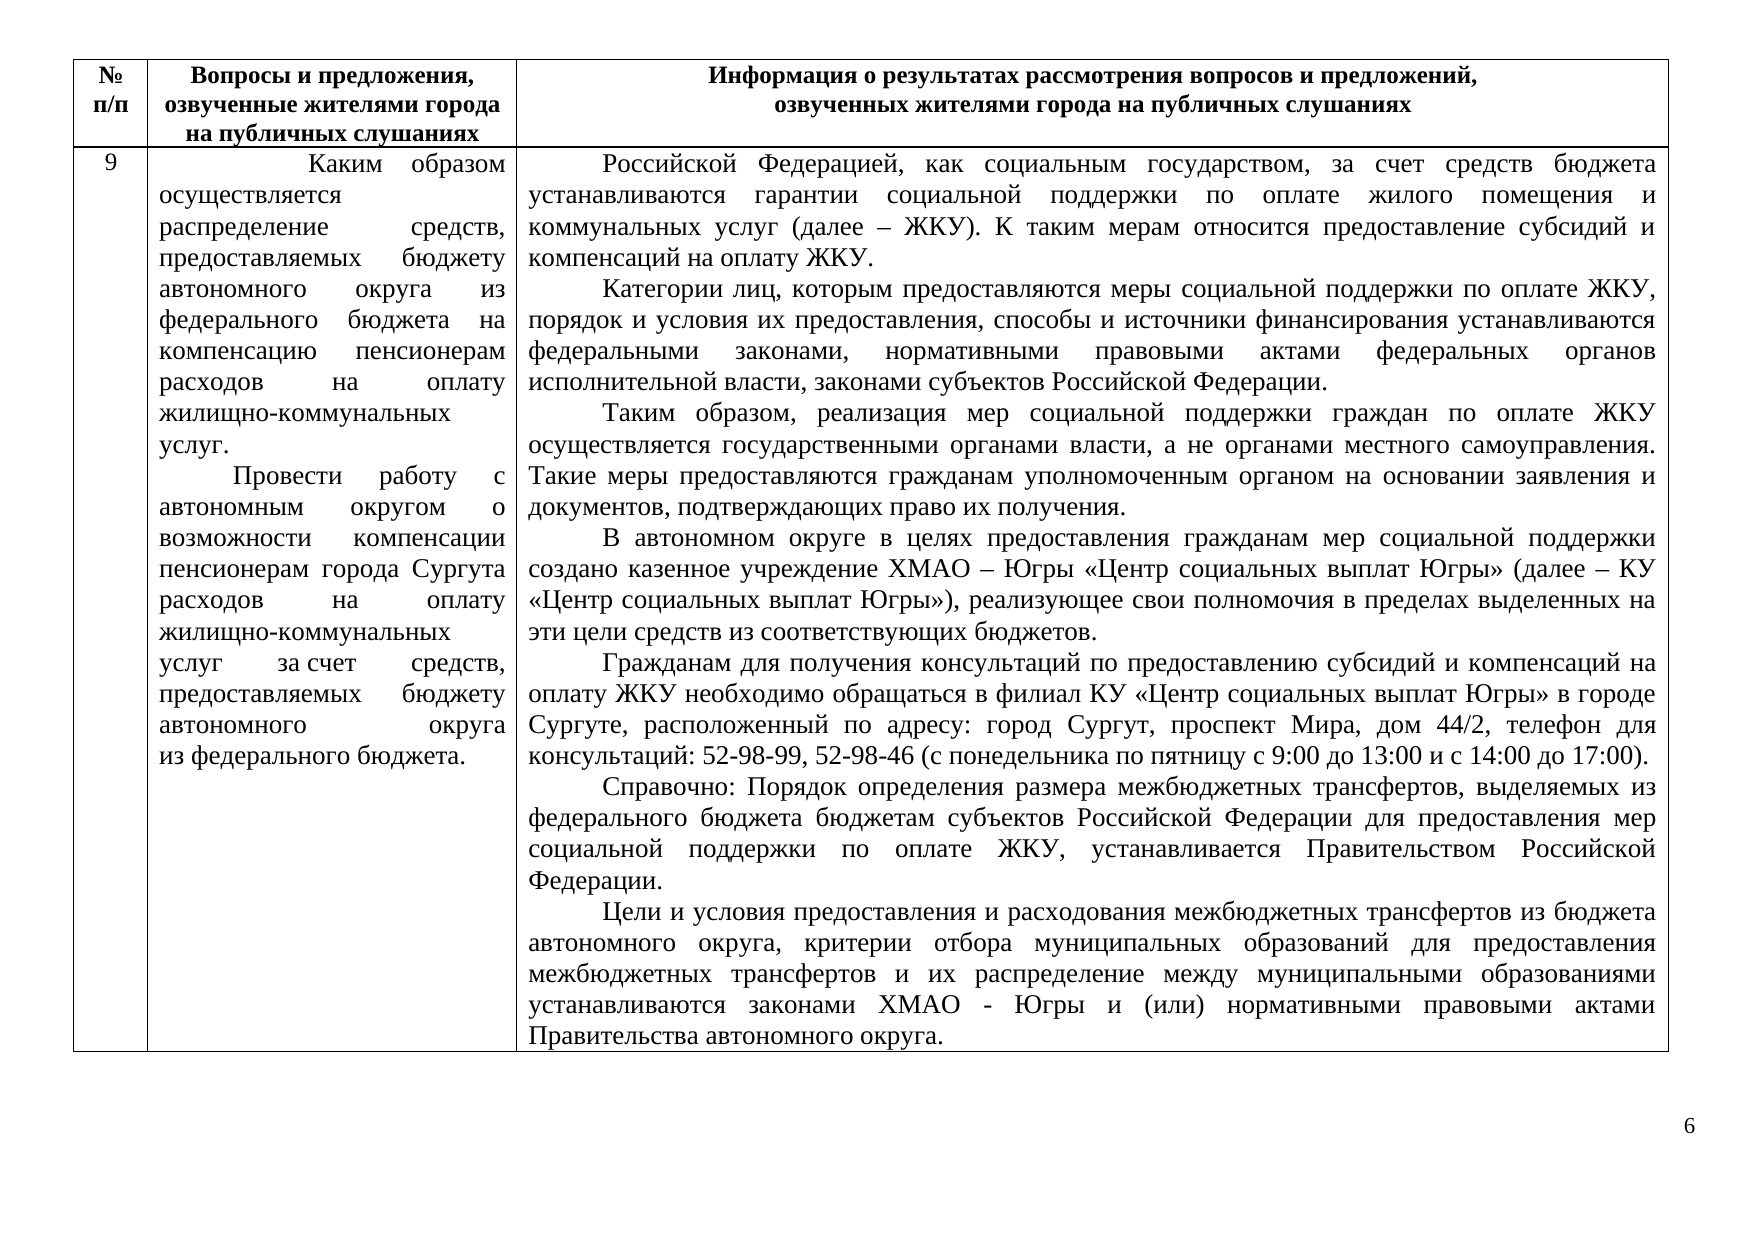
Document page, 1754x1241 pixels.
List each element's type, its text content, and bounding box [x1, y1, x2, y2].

table_header № п/п [74, 60, 147, 146]
table_header Информация о результатах рассмотрения вопросов и предложений, озвученных жителями города на публичных слушаниях [517, 60, 1668, 146]
table_cell 9 [74, 148, 147, 1051]
table_cell Каким образом осуществляется распределение средств, предоставляемых бюджету автономного округа из федерального бюджета на компенсацию пенсионерам расходов на оплату жилищно-коммунальных услуг. Провести работу с автономным округом о возможности компенсации пенсионерам города Сургута расходов на оплату жилищно-коммунальных услуг за счет средств, предоставляемых бюджету автономного округа из федерального бюджета. [148, 148, 516, 1051]
table_cell Российской Федерацией, как социальным государством, за счет средств бюджета устанавливаются гарантии социальной поддержки по оплате жилого помещения и коммунальных услуг (далее – ЖКУ). К таким мерам относится предоставление субсидий и компенсаций на оплату ЖКУ. Категории лиц, которым предоставляются меры социальной поддержки по оплате ЖКУ, порядок и условия их предоставления, способы и источники финансирования устанавливаются федеральными законами, нормативными правовыми актами федеральных органов исполнительной власти, законами субъектов Российской Федерации. Таким образом, реализация мер социальной поддержки граждан по оплате ЖКУ осуществляется государственными органами власти, а не органами местного самоуправления. Такие меры предоставляются гражданам уполномоченным органом на основании заявления и документов, подтверждающих право их получения. В автономном округе в целях предоставления гражданам мер социальной поддержки создано казенное учреждение ХМАО – Югры «Центр социальных выплат Югры» (далее – КУ «Центр социальных выплат Югры»), реализующее свои полномочия в пределах выделенных на эти цели средств из соответствующих бюджетов. Гражданам для получения консультаций по предоставлению субсидий и компенсаций на оплату ЖКУ необходимо обращаться в филиал КУ «Центр социальных выплат Югры» в городе Сургуте, расположенный по адресу: город Сургут, проспект Мира, дом 44/2, телефон для консультаций: 52-98-99, 52-98-46 (с понедельника по пятницу с 9:00 до 13:00 и с 14:00 до 17:00). Справочно: Порядок определения размера межбюджетных трансфертов, выделяемых из федерального бюджета бюджетам субъектов Российской Федерации для предоставления мер социальной поддержки по оплате ЖКУ, устанавливается Правительством Российской Федерации. Цели и условия предоставления и расходования межбюджетных трансфертов из бюджета автономного округа, критерии отбора муниципальных образований для предоставления межбюджетных трансфертов и их распределение между муниципальными образованиями устанавливаются законами ХМАО - Югры и (или) нормативными правовыми актами Правительства автономного округа. [517, 148, 1668, 1051]
table_header Вопросы и предложения, озвученные жителями города на публичных слушаниях [148, 60, 516, 146]
